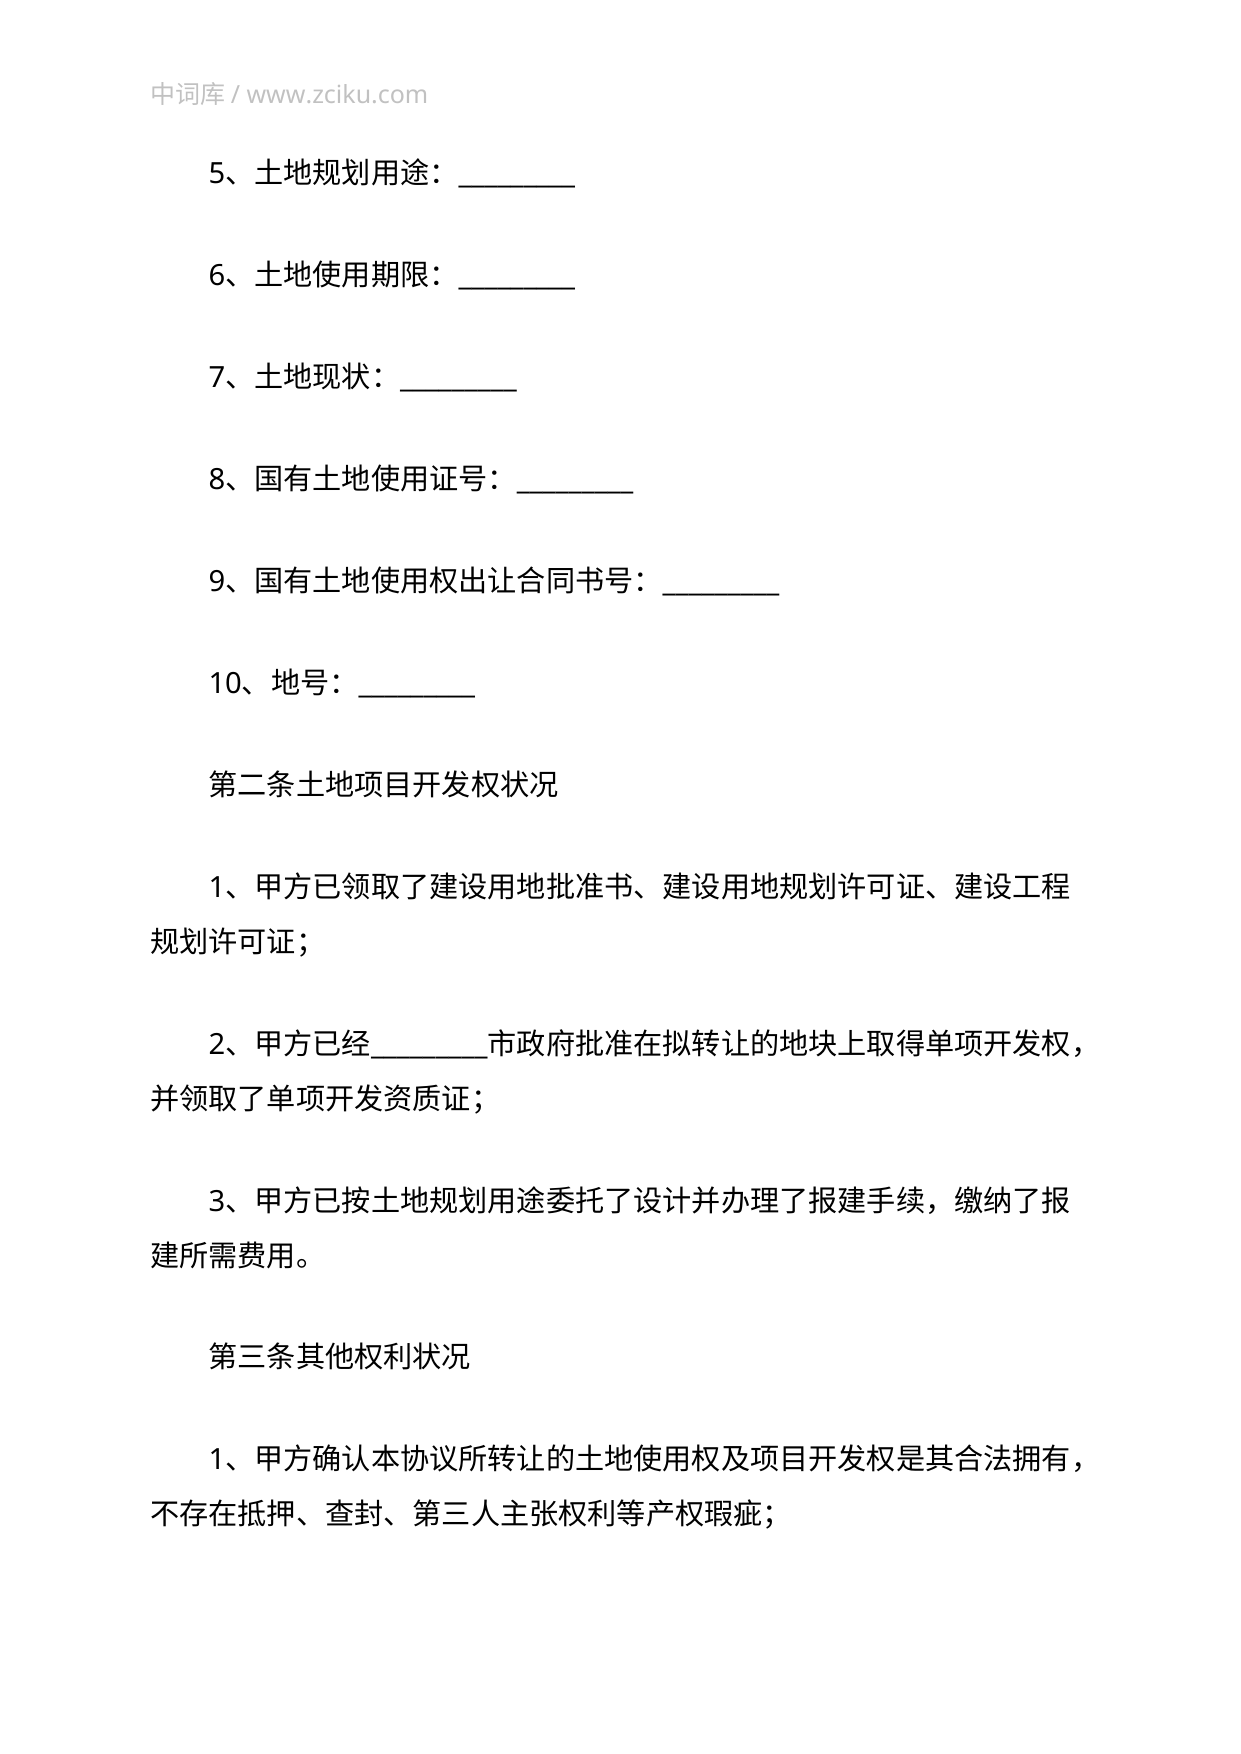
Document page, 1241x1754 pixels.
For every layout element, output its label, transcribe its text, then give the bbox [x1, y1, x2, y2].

text 6、土地使用期限：_________ [150, 252, 1090, 294]
text 第三条其他权利状况 [150, 1334, 1090, 1376]
text 7、土地现状：_________ [150, 354, 1090, 396]
text 9、国有土地使用权出让合同书号：_________ [150, 558, 1090, 600]
text 10、地号：_________ [150, 660, 1090, 702]
text 1、甲方已领取了建设用地批准书、建设用地规划许可证、建设工程规划许可证； [150, 864, 1090, 961]
text 5、土地规划用途：_________ [150, 150, 1090, 192]
text 第二条土地项目开发权状况 [150, 762, 1090, 804]
text 2、甲方已经_________市政府批准在拟转让的地块上取得单项开发权，并领取了单项开发资质证； [150, 1020, 1090, 1118]
text 8、国有土地使用证号：_________ [150, 456, 1090, 498]
text 1、甲方确认本协议所转让的土地使用权及项目开发权是其合法拥有，不存在抵押、查封、第三人主张权利等产权瑕疵； [150, 1436, 1090, 1533]
text 3、甲方已按土地规划用途委托了设计并办理了报建手续，缴纳了报建所需费用。 [150, 1177, 1090, 1274]
